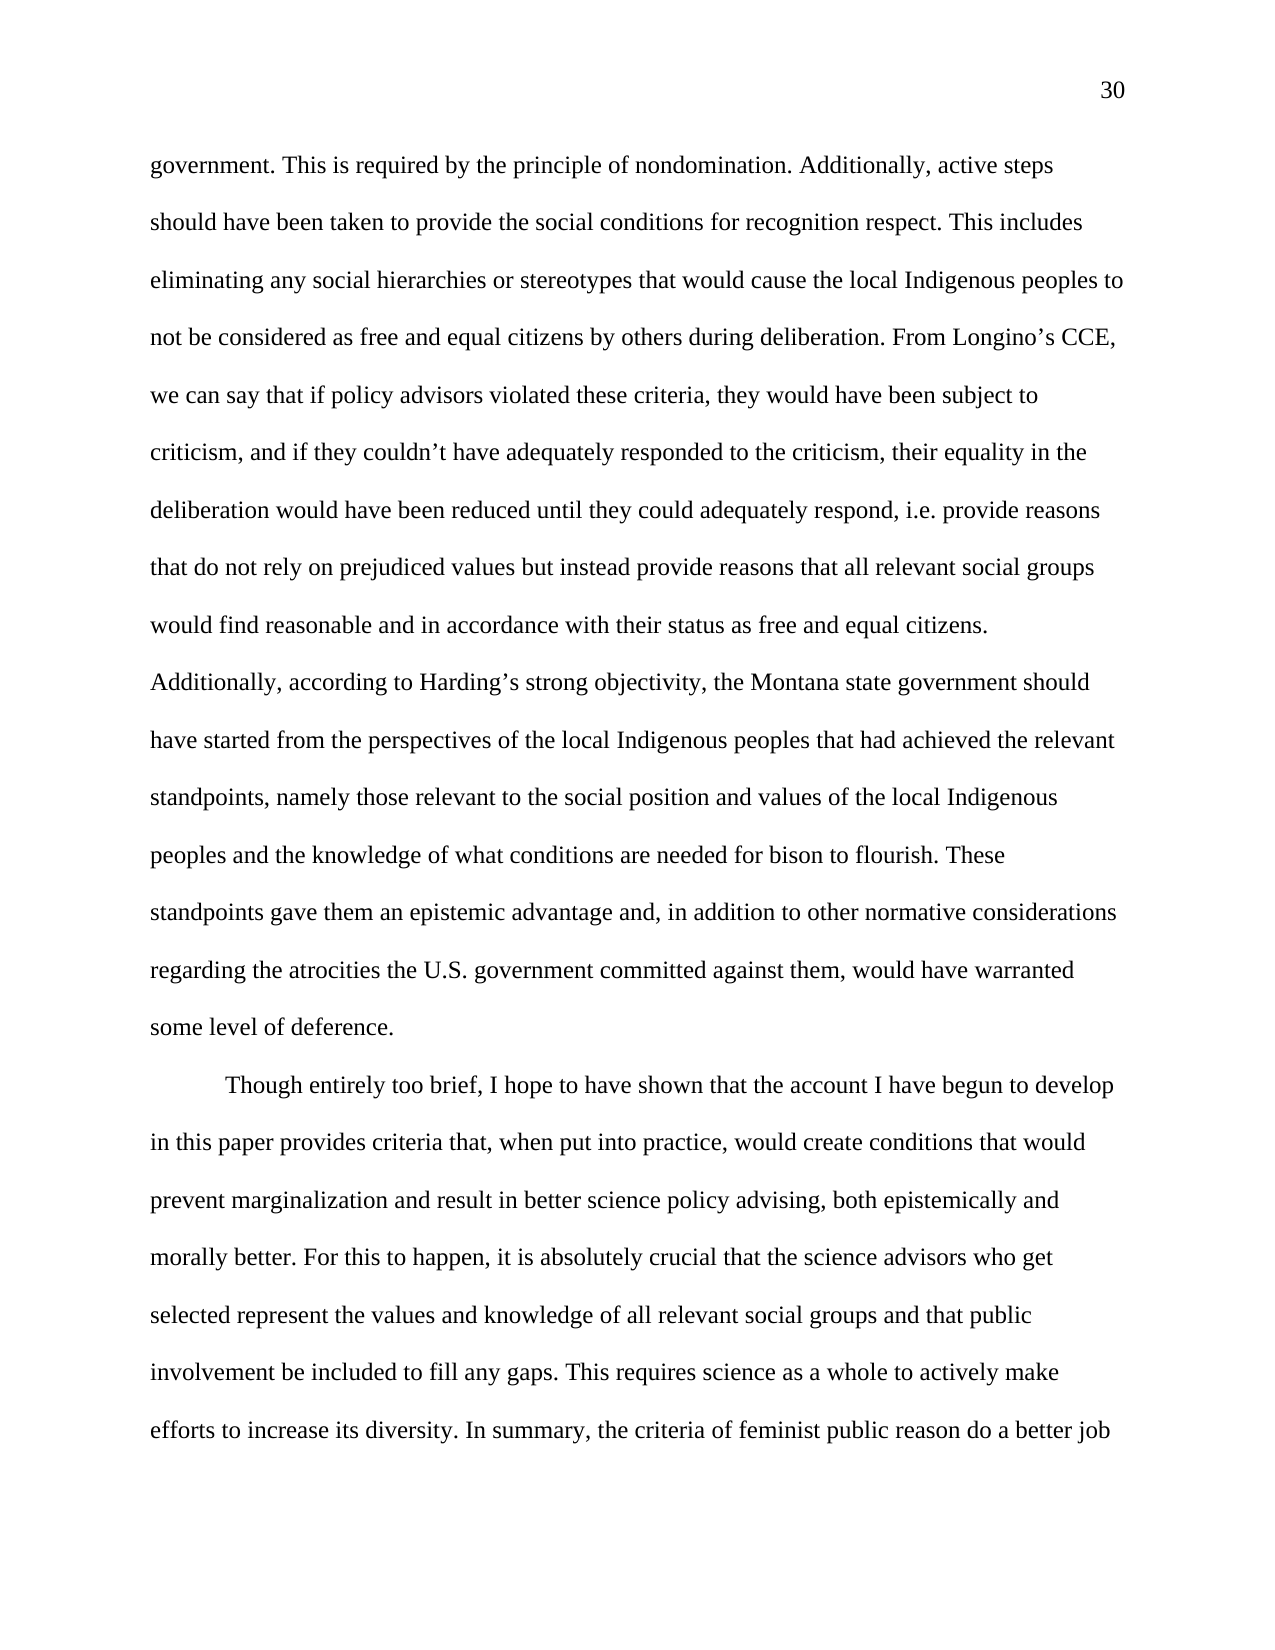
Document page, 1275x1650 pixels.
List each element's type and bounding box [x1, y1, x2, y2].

text [150, 150, 1125, 1041]
text [150, 1070, 1125, 1444]
